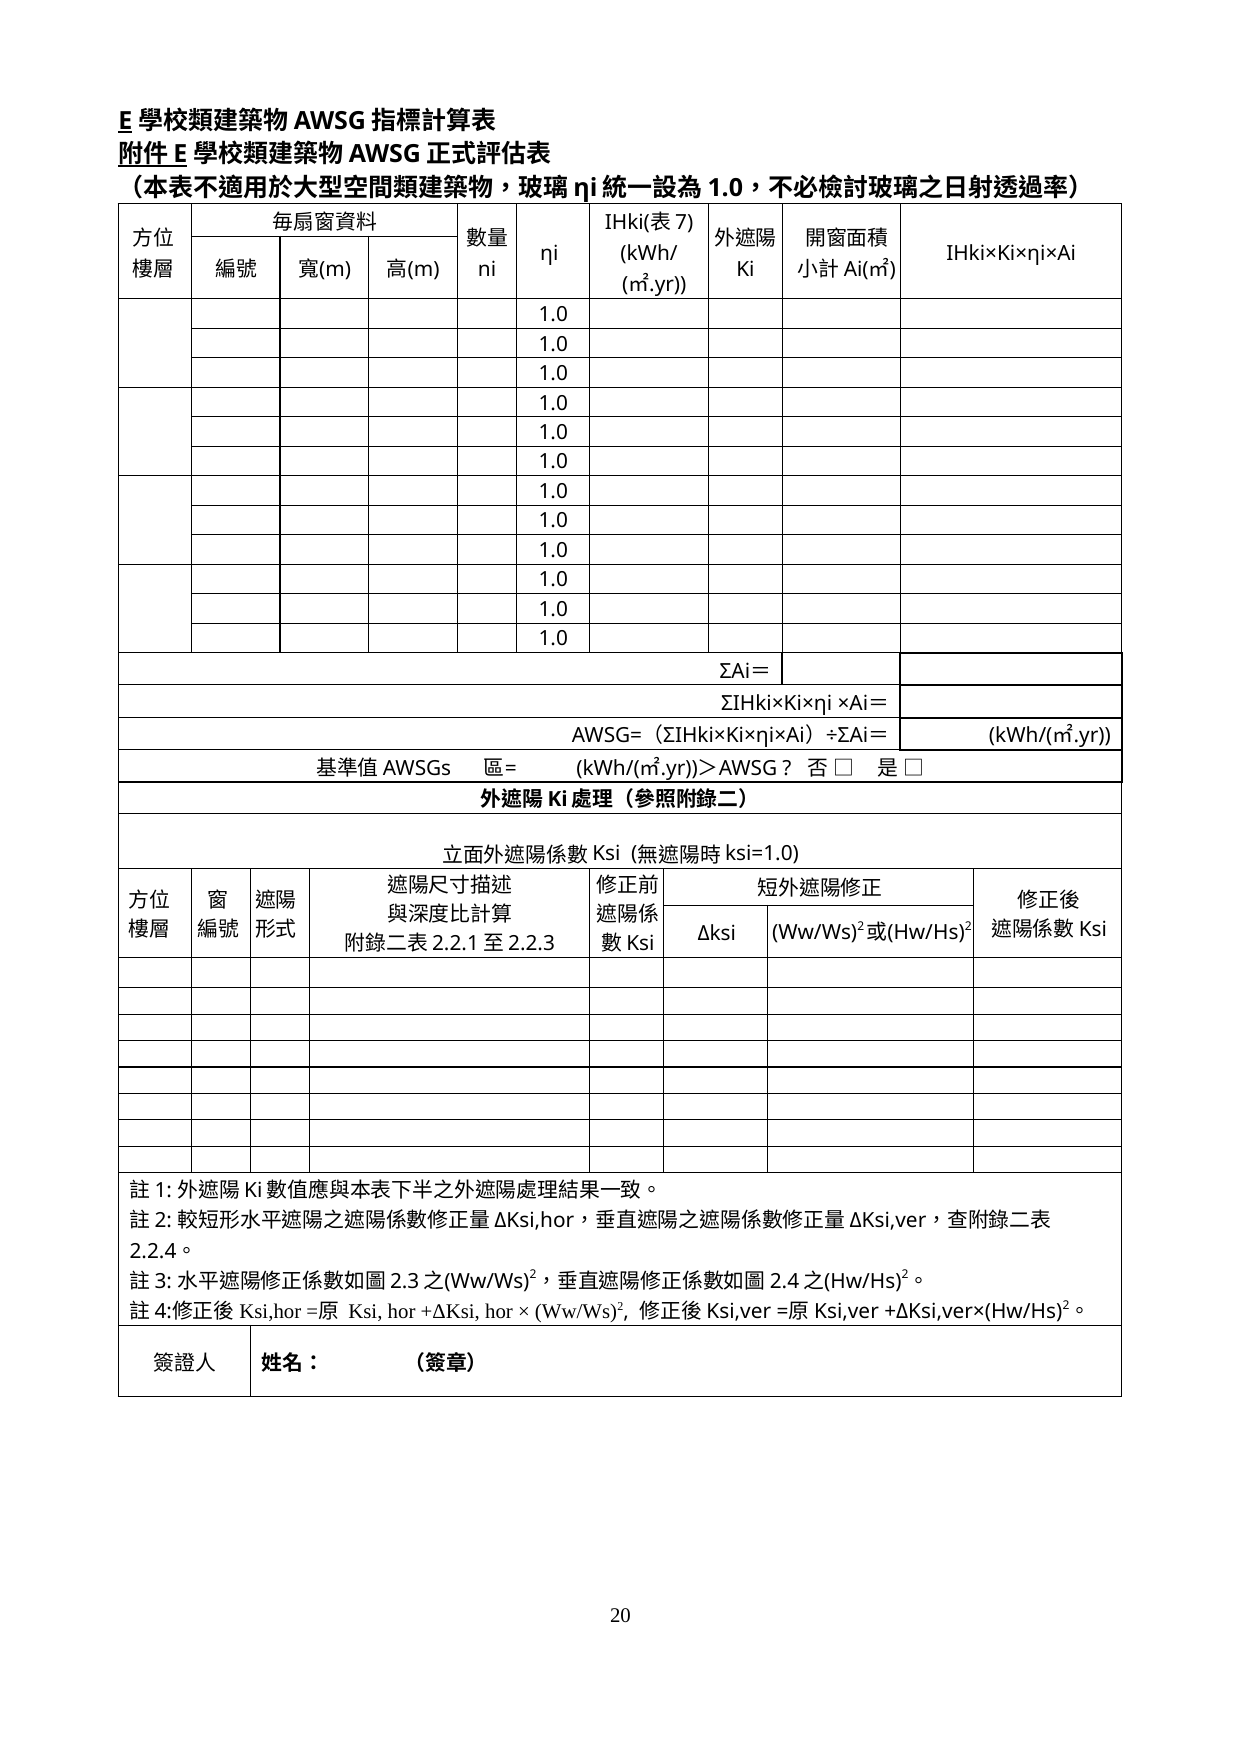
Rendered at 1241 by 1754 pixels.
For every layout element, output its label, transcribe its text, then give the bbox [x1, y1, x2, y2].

table_cell [251, 988, 309, 1013]
table_cell [369, 565, 457, 593]
table_header IHki(表7) (kWh/(㎡.yr)) [590, 204, 708, 298]
table_cell 1.0 [517, 594, 589, 622]
table_cell [664, 1147, 767, 1172]
table_cell [310, 958, 589, 987]
table_cell [768, 1094, 973, 1119]
table_cell [783, 329, 900, 357]
table_cell 寬(m) [281, 237, 368, 298]
table_cell [709, 594, 782, 622]
table_cell 1.0 [517, 417, 589, 446]
table_cell [901, 417, 1121, 446]
table_cell [709, 565, 782, 593]
table_cell [251, 958, 309, 987]
table_cell [709, 299, 782, 328]
table_cell [192, 1094, 250, 1119]
table_cell [192, 565, 279, 593]
table_cell Δksi [664, 906, 767, 957]
table_cell 立面外遮陽係數Ksi (無遮陽時ksi=1.0) [119, 814, 1121, 868]
table_cell [192, 988, 250, 1013]
table_cell [783, 565, 900, 593]
table_cell [458, 299, 516, 328]
table_cell [251, 1015, 309, 1040]
table_cell ΣIHki×Ki×ηi ×Ai＝ [119, 685, 899, 717]
table_cell [901, 535, 1121, 563]
table_cell [590, 506, 708, 534]
table_cell [664, 1041, 767, 1066]
table_cell [192, 1041, 250, 1066]
table_header 數量 ni [458, 204, 516, 298]
table_cell [783, 358, 900, 387]
table_cell [901, 594, 1121, 622]
table_cell [310, 1147, 589, 1172]
table_cell [119, 388, 191, 475]
table_cell 姓名： （簽章） [251, 1326, 1121, 1396]
table_cell [590, 388, 708, 416]
table_cell [310, 1068, 589, 1093]
table_cell 窗 編號 [192, 869, 250, 957]
table_cell [590, 358, 708, 387]
table_cell [709, 417, 782, 446]
table_cell [590, 417, 708, 446]
table_cell 1.0 [517, 447, 589, 475]
table_cell [974, 1015, 1121, 1040]
table_cell [369, 299, 457, 328]
table_cell [590, 447, 708, 475]
table_cell 遮陽尺寸描述 與深度比計算 附錄二表2.2.1至2.2.3 [310, 869, 589, 957]
table_cell [783, 653, 899, 684]
table_cell [310, 1120, 589, 1146]
table_cell [369, 388, 457, 416]
table_cell [590, 958, 663, 987]
table_cell [369, 447, 457, 475]
table_cell [369, 476, 457, 504]
table_cell [974, 988, 1121, 1013]
table_cell 1.0 [517, 535, 589, 563]
table_cell 修正後 遮陽係數Ksi [974, 869, 1121, 957]
table_cell [119, 1015, 191, 1040]
table_cell [783, 388, 900, 416]
table_cell AWSG=（ΣIHki×Ki×ηi×Ai）÷ΣAi＝ [119, 718, 899, 749]
table_cell [192, 476, 279, 504]
table_cell [901, 476, 1121, 504]
table_cell 遮陽 形式 [251, 869, 309, 957]
table_cell [974, 1147, 1121, 1172]
table_cell [783, 506, 900, 534]
table_cell [783, 447, 900, 475]
table_cell [768, 958, 973, 987]
table_cell [281, 624, 368, 652]
table_cell [281, 447, 368, 475]
table_cell [369, 417, 457, 446]
table_cell [192, 299, 279, 328]
table_cell [458, 535, 516, 563]
table_cell [664, 1068, 767, 1093]
table_cell [783, 594, 900, 622]
table_cell 修正前 遮陽係 數Ksi [590, 869, 663, 957]
table_cell 1.0 [517, 388, 589, 416]
table_cell [768, 1015, 973, 1040]
table_cell [458, 624, 516, 652]
table_cell [901, 447, 1121, 475]
table_header IHki×Ki×ηi×Ai [901, 204, 1121, 298]
table_cell [251, 1094, 309, 1119]
table_cell [664, 958, 767, 987]
table_cell 短外遮陽修正 [664, 869, 973, 905]
table_cell [783, 417, 900, 446]
table_cell 1.0 [517, 506, 589, 534]
table_cell [590, 1147, 663, 1172]
table_cell 基準值AWSGs 區= (kWh/(㎡.yr))＞AWSG ? 否 □ 是 □ [119, 750, 1121, 781]
table_cell (kWh/(㎡.yr)) [995, 719, 1121, 749]
table_cell [251, 1068, 309, 1093]
table_cell [901, 506, 1121, 534]
table_cell [901, 388, 1121, 416]
table_cell [369, 358, 457, 387]
table_cell [281, 565, 368, 593]
table_cell [192, 1120, 250, 1146]
table_cell [281, 476, 368, 504]
table_cell [458, 358, 516, 387]
table_cell [974, 958, 1121, 987]
table_cell [119, 1068, 191, 1093]
table_cell [590, 594, 708, 622]
table_cell [192, 506, 279, 534]
table_cell [281, 417, 368, 446]
table_cell [783, 535, 900, 563]
table_cell 方位 樓層 [119, 869, 191, 957]
table_cell [192, 447, 279, 475]
table_cell [281, 388, 368, 416]
table_cell [192, 388, 279, 416]
table_cell [974, 1094, 1121, 1119]
table_cell [281, 506, 368, 534]
table_cell 1.0 [517, 299, 589, 328]
table_cell [310, 1094, 589, 1119]
table_cell [768, 1120, 973, 1146]
table_cell [458, 594, 516, 622]
table_cell [281, 299, 368, 328]
table_cell [590, 1094, 663, 1119]
table_cell 1.0 [517, 329, 589, 357]
table_cell [709, 535, 782, 563]
table_cell [768, 1147, 973, 1172]
table_header 外遮陽 Ki [709, 204, 782, 298]
table_cell 註1: 外遮陽Ki數值應與本表下半之外遮陽處理結果一致。 註2: 較短形水平遮陽之遮陽係數修正量ΔKsi,hor，垂直遮陽之遮陽係數修正量ΔKsi,ver，查附錄二表2.2.4。 註3: 水平遮陽修正係數如圖2.3之(Ww/Ws)2，垂直遮陽修正係數如圖2.4之(Hw/Hs)2。 註4:修正後 Ksi,hor =原 Ksi, hor +ΔKsi, hor × (Ww/Ws)2, 修正後Ksi,ver =原 Ksi,ver +ΔKsi,ver×(Hw/Hs)2。 [119, 1173, 1121, 1325]
table_cell [974, 1041, 1121, 1066]
table_cell [590, 988, 663, 1013]
table_cell [664, 988, 767, 1013]
table_cell [590, 1015, 663, 1040]
table_cell [590, 476, 708, 504]
table_cell [458, 476, 516, 504]
table_cell [192, 358, 279, 387]
table_cell [119, 1147, 191, 1172]
text E 學校類建築物AWSG指標計算表 [118, 103, 1143, 137]
table_cell [974, 1120, 1121, 1146]
table_cell [709, 329, 782, 357]
table_cell [281, 358, 368, 387]
table_cell [901, 329, 1121, 357]
table_cell [590, 329, 708, 357]
table_cell [192, 535, 279, 563]
table_header ηi [517, 204, 589, 298]
table_cell 1.0 [517, 476, 589, 504]
table_cell [783, 624, 900, 652]
table_cell [974, 1068, 1121, 1093]
table_cell [119, 1041, 191, 1066]
table_cell [901, 624, 1121, 652]
table_cell [709, 476, 782, 504]
table_cell [369, 535, 457, 563]
table_cell [901, 299, 1121, 328]
table_cell [590, 1041, 663, 1066]
table_cell [768, 988, 973, 1013]
table_cell [458, 329, 516, 357]
table_cell (Ww/Ws)2或(Hw/Hs)2 [768, 906, 973, 957]
table_cell [590, 535, 708, 563]
table_cell 1.0 [517, 624, 589, 652]
table_cell [192, 329, 279, 357]
table_cell [369, 624, 457, 652]
table_cell [192, 624, 279, 652]
table_cell [458, 447, 516, 475]
table_cell [768, 1041, 973, 1066]
table_cell [192, 1015, 250, 1040]
table_cell 簽證人 [119, 1326, 250, 1396]
table_cell [458, 417, 516, 446]
table_cell [119, 1094, 191, 1119]
table_cell [664, 1120, 767, 1146]
table_cell [192, 1068, 250, 1093]
table_cell [590, 1068, 663, 1093]
table_header 方位 樓層 [119, 204, 191, 298]
table_cell [901, 654, 1121, 684]
table_cell [119, 958, 191, 987]
table_cell [281, 535, 368, 563]
table_cell [768, 1068, 973, 1093]
table_cell [192, 417, 279, 446]
table_cell [119, 1120, 191, 1146]
table_cell [458, 506, 516, 534]
table_cell [310, 1015, 589, 1040]
table_cell [369, 594, 457, 622]
table_cell 編號 [192, 237, 279, 298]
table_cell [192, 958, 250, 987]
table_cell 1.0 [517, 358, 589, 387]
table_cell 1.0 [517, 565, 589, 593]
table_cell [310, 988, 589, 1013]
table_cell [664, 1094, 767, 1119]
table_cell [709, 506, 782, 534]
table_cell [709, 358, 782, 387]
table_cell [281, 329, 368, 357]
table_cell [192, 594, 279, 622]
table_cell [709, 447, 782, 475]
table_cell [783, 299, 900, 328]
table_cell [119, 988, 191, 1013]
table_cell [119, 476, 191, 563]
table_cell [901, 686, 1121, 717]
table_cell [664, 1015, 767, 1040]
table_cell [901, 719, 995, 749]
table_cell [458, 565, 516, 593]
table_cell [458, 388, 516, 416]
table_cell [281, 594, 368, 622]
table_cell [251, 1147, 309, 1172]
table_cell [310, 1041, 589, 1066]
table_cell [709, 624, 782, 652]
table_cell 外遮陽Ki處理（參照附錄二） [119, 783, 1121, 813]
table_cell [590, 624, 708, 652]
table_cell [709, 388, 782, 416]
table_cell [901, 565, 1121, 593]
table_cell [119, 565, 191, 652]
table_cell [251, 1041, 309, 1066]
text （本表不適用於大型空間類建築物，玻璃ηi統一設為1.0，不必檢討玻璃之日射透過率） [118, 170, 1143, 203]
table_cell [590, 565, 708, 593]
table_cell ΣAi＝ [119, 653, 781, 684]
table_cell [251, 1120, 309, 1146]
table_cell [783, 476, 900, 504]
text 附件E 學校類建築物AWSG正式評估表 [118, 137, 1143, 170]
table_cell [119, 299, 191, 387]
table_cell [369, 329, 457, 357]
table_cell [590, 299, 708, 328]
table_header 開窗面積 小計Ai(㎡) [783, 204, 900, 298]
table_cell [590, 1120, 663, 1146]
table_header 毎扇窗資料 [192, 204, 457, 236]
table_cell [192, 1147, 250, 1172]
table_cell 高(m) [369, 237, 457, 298]
table_cell [901, 358, 1121, 387]
table_cell [369, 506, 457, 534]
